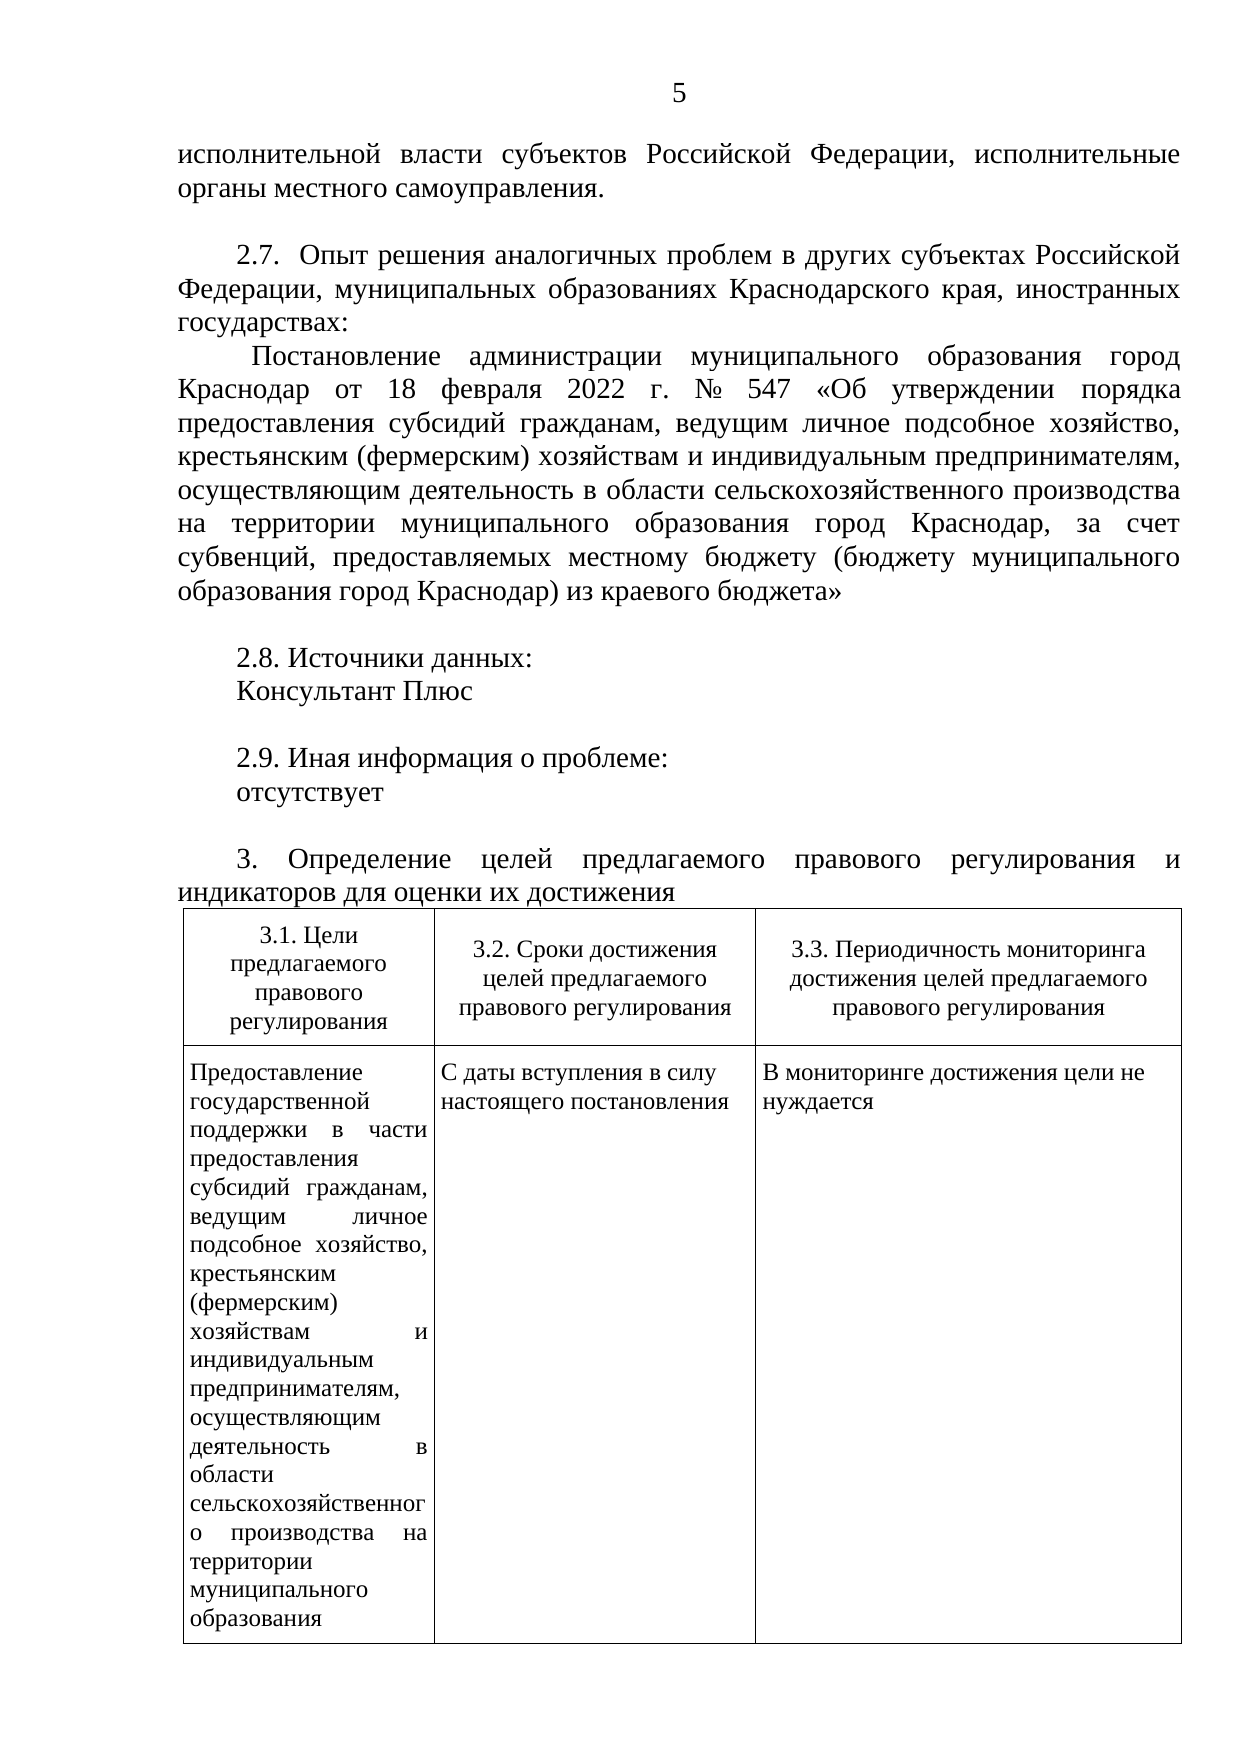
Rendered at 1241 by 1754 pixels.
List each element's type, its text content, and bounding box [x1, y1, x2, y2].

text Постановление администрации муниципального образования город Краснодар от 18 февраля 2022 г. № 547 «Об утверждении порядка предоставления субсидий гражданам, ведущим личное подсобное хозяйство, крестьянским (фермерским) хозяйствам и индивидуальным предпринимателям, осуществляющим деятельность в области сельскохозяйственного производства на территории муниципального образования город Краснодар, за счет субвенций, предоставляемых местному бюджету (бюджету муниципального образования город Краснодар) из краевого бюджета» [177, 371, 1181, 606]
text 2.8. Источники данных: [177, 640, 1181, 673]
text Консультант Плюс [177, 673, 1181, 707]
text 3. Определение целей предлагаемого правового регулирования и индикаторов для оценки их достижения [177, 841, 1181, 908]
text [177, 137, 1181, 204]
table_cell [184, 1046, 434, 1643]
text 2.7. Опыт решения аналогичных проблем в других субъектах Российской Федерации, муниципальных образованиях Краснодарского края, иностранных государствах: [177, 237, 1181, 338]
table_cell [756, 1046, 1181, 1643]
table_header 3.3. Периодичность мониторинга достижения целей предлагаемого правового регулирования [756, 909, 1181, 1045]
text 2.9. Иная информация о проблеме: [177, 740, 1181, 774]
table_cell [435, 1046, 755, 1643]
text отсутствует [177, 774, 1181, 807]
table_header 3.1. Цели предлагаемого правового регулирования [184, 909, 434, 1045]
table_header 3.2. Сроки достижения целей предлагаемого правового регулирования [435, 909, 755, 1045]
